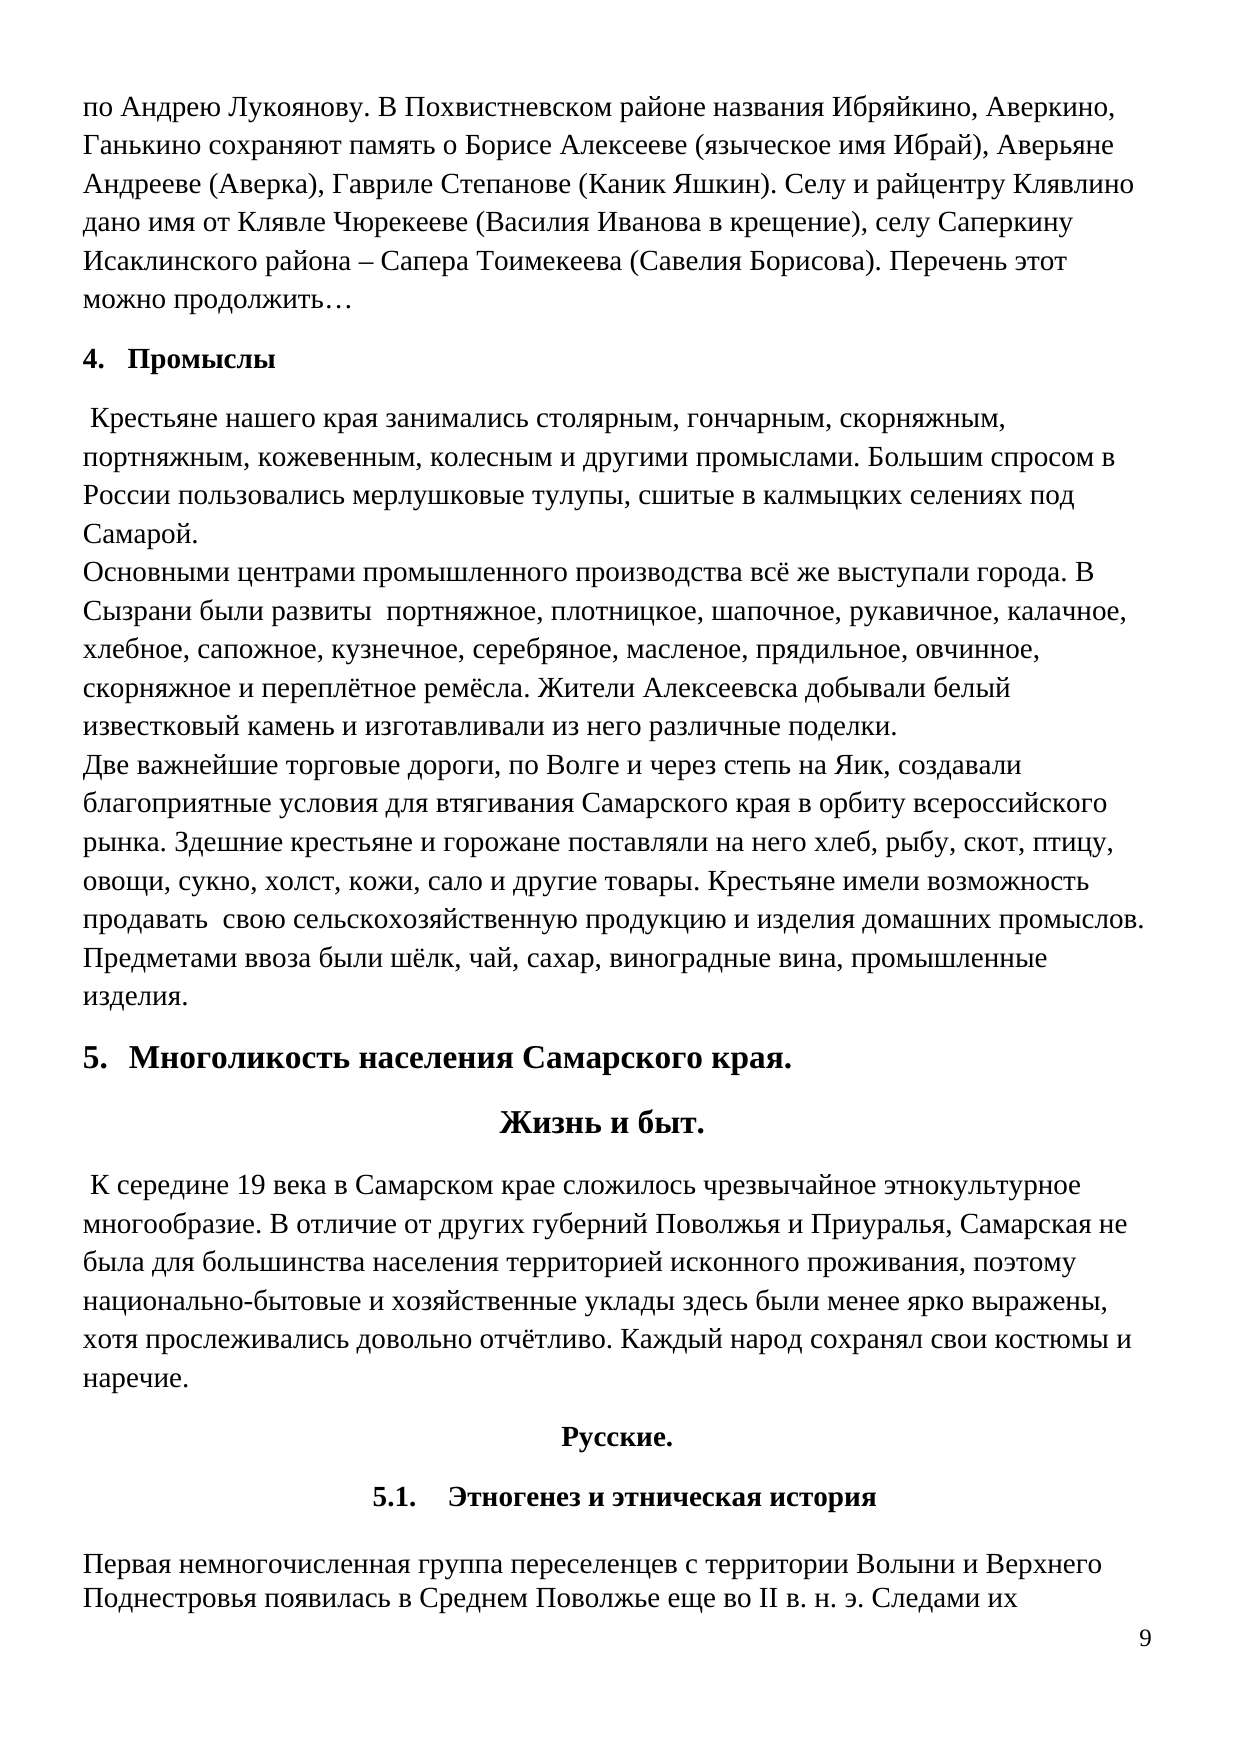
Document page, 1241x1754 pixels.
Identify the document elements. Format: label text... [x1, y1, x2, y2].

list Промыслы [83, 341, 1152, 374]
text К середине 19 века в Самарском крае сложилось чрезвычайное этнокультурное многообразие. В отличие от других губерний Поволжья и Приуралья, Самарская не была для большинства населения территорией исконного проживания, поэтому национально-бытовые и хозяйственные уклады здесь были менее ярко выражены, хотя прослеживались довольно отчётливо. Каждый народ сохранял свои костюмы и наречие. [83, 1167, 1152, 1394]
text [83, 89, 1152, 315]
text Жизнь и быт. [83, 1102, 1152, 1141]
text Крестьяне нашего края занимались столярным, гончарным, скорняжным, портняжным, кожевенным, колесным и другими промыслами. Большим спросом в России пользовались мерлушковые тулупы, сшитые в калмыцких селениях под Самарой. Основными центрами промышленного производства всё же выступали города. В Сызрани были развиты портняжное, плотницкое, шапочное, рукавичное, калачное, хлебное, сапожное, кузнечное, серебряное, масленое, прядильное, овчинное, скорняжное и переплётное ремёсла. Жители Алексеевска добывали белый известковый камень и изготавливали из него различные поделки. Две важнейшие торговые дороги, по Волге и через степь на Яик, создавали благоприятные условия для втягивания Самарского края в орбиту всероссийского рынка. Здешние крестьяне и горожане поставляли на него хлеб, рыбу, скот, птицу, овощи, сукно, холст, кожи, сало и другие товары. Крестьяне имели возможность продавать свою сельскохозяйственную продукцию и изделия домашних промыслов. Предметами ввоза были шёлк, чай, сахар, виноградные вина, промышленные изделия. [83, 400, 1152, 1012]
text Русские. [83, 1419, 1152, 1453]
list Многоликость населения Самарского края. [83, 1038, 1152, 1076]
list Этногенез и этническая история [97, 1479, 1152, 1512]
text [83, 1547, 1152, 1614]
